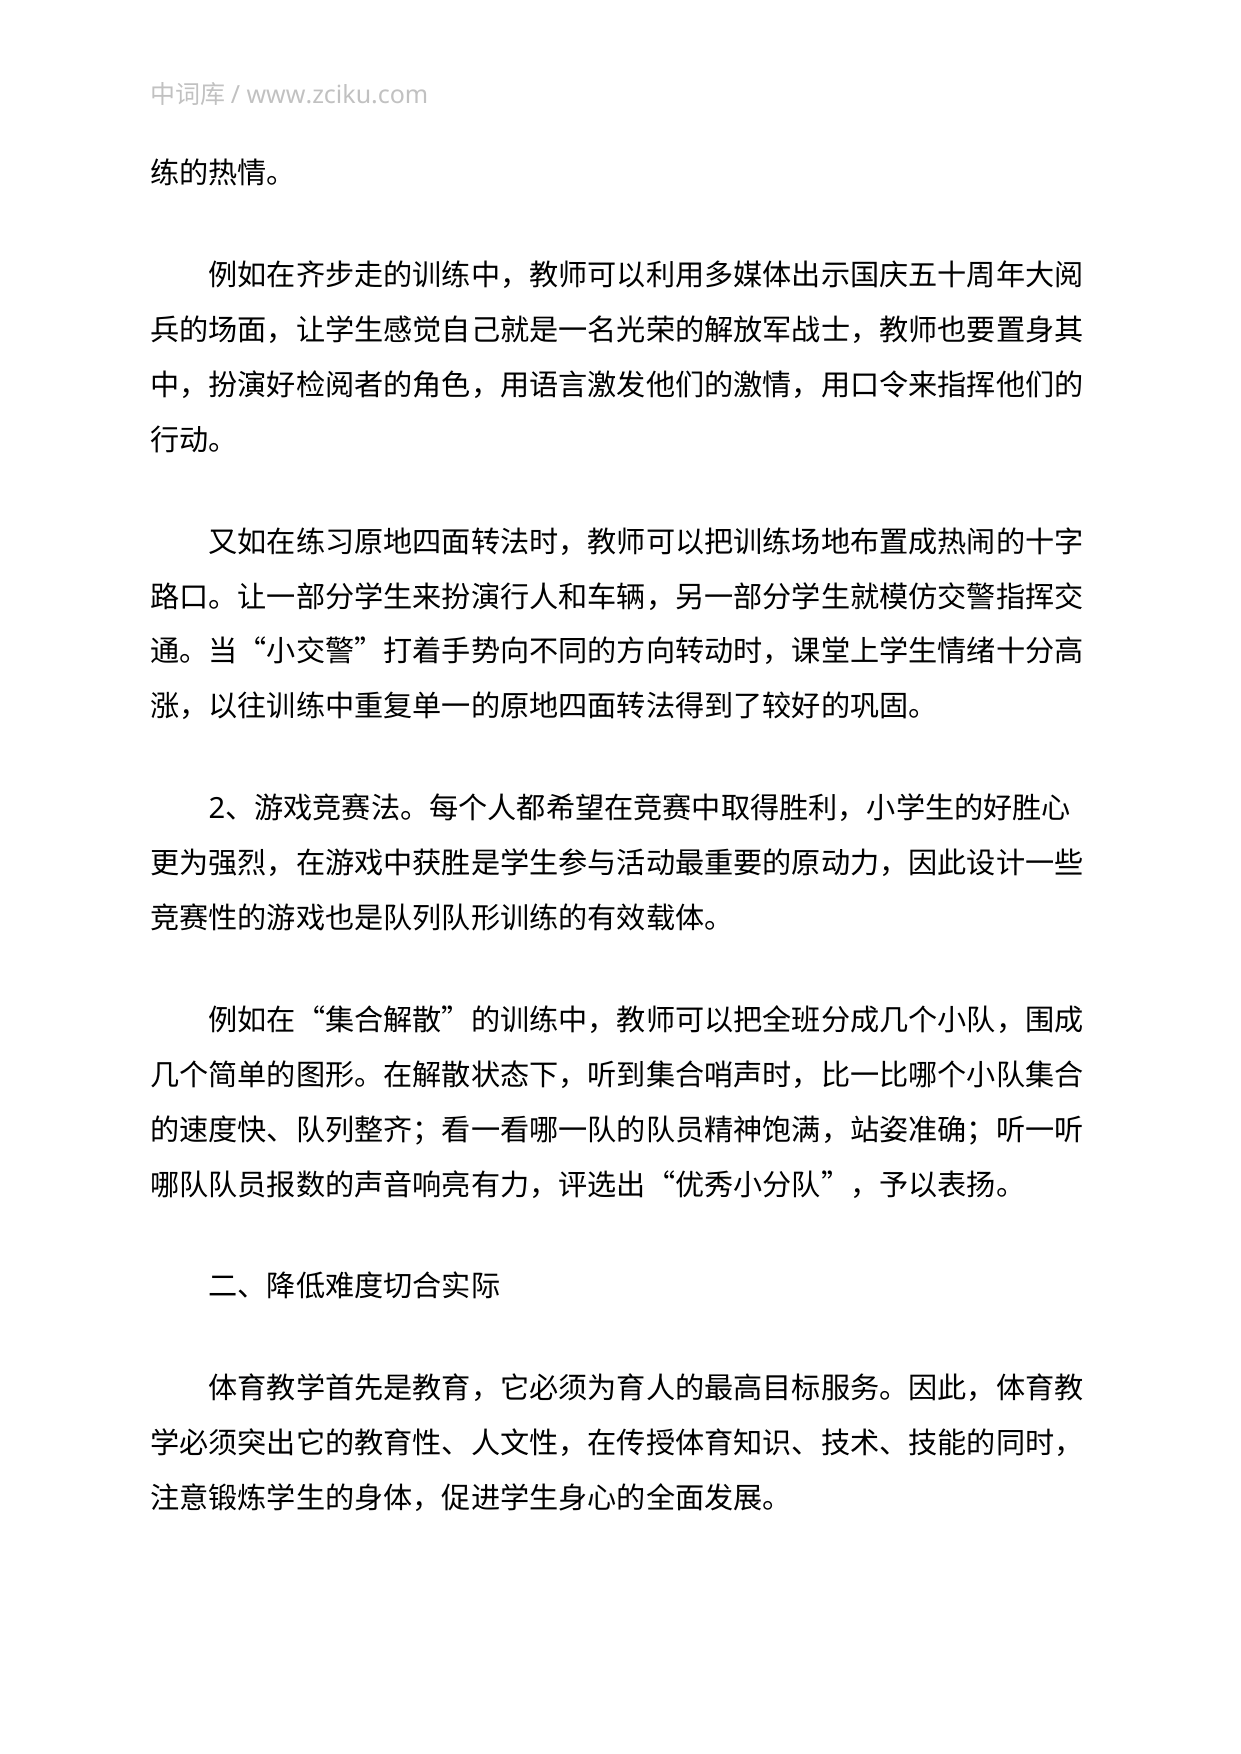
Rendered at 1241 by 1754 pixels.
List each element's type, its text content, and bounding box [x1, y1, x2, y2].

text 例如在“集合解散”的训练中，教师可以把全班分成几个小队，围成几个简单的图形。在解散状态下，听到集合哨声时，比一比哪个小队集合的速度快、队列整齐；看一看哪一队的队员精神饱满，站姿准确；听一听哪队队员报数的声音响亮有力，评选出“优秀小分队”，予以表扬。 [150, 996, 1090, 1203]
text 2、游戏竞赛法。每个人都希望在竞赛中取得胜利，小学生的好胜心更为强烈，在游戏中获胜是学生参与活动最重要的原动力，因此设计一些竞赛性的游戏也是队列队形训练的有效载体。 [150, 785, 1090, 937]
text 体育教学首先是教育，它必须为育人的最高目标服务。因此，体育教学必须突出它的教育性、人文性，在传授体育知识、技术、技能的同时，注意锻炼学生的身体，促进学生身心的全面发展。 [150, 1364, 1090, 1517]
text 例如在齐步走的训练中，教师可以利用多媒体出示国庆五十周年大阅兵的场面，让学生感觉自己就是一名光荣的解放军战士，教师也要置身其中，扮演好检阅者的角色，用语言激发他们的激情，用口令来指挥他们的行动。 [150, 252, 1090, 459]
text 二、降低难度切合实际 [150, 1263, 1090, 1305]
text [150, 150, 1090, 192]
text 又如在练习原地四面转法时，教师可以把训练场地布置成热闹的十字路口。让一部分学生来扮演行人和车辆，另一部分学生就模仿交警指挥交通。当“小交警”打着手势向不同的方向转动时，课堂上学生情绪十分高涨，以往训练中重复单一的原地四面转法得到了较好的巩固。 [150, 518, 1090, 725]
